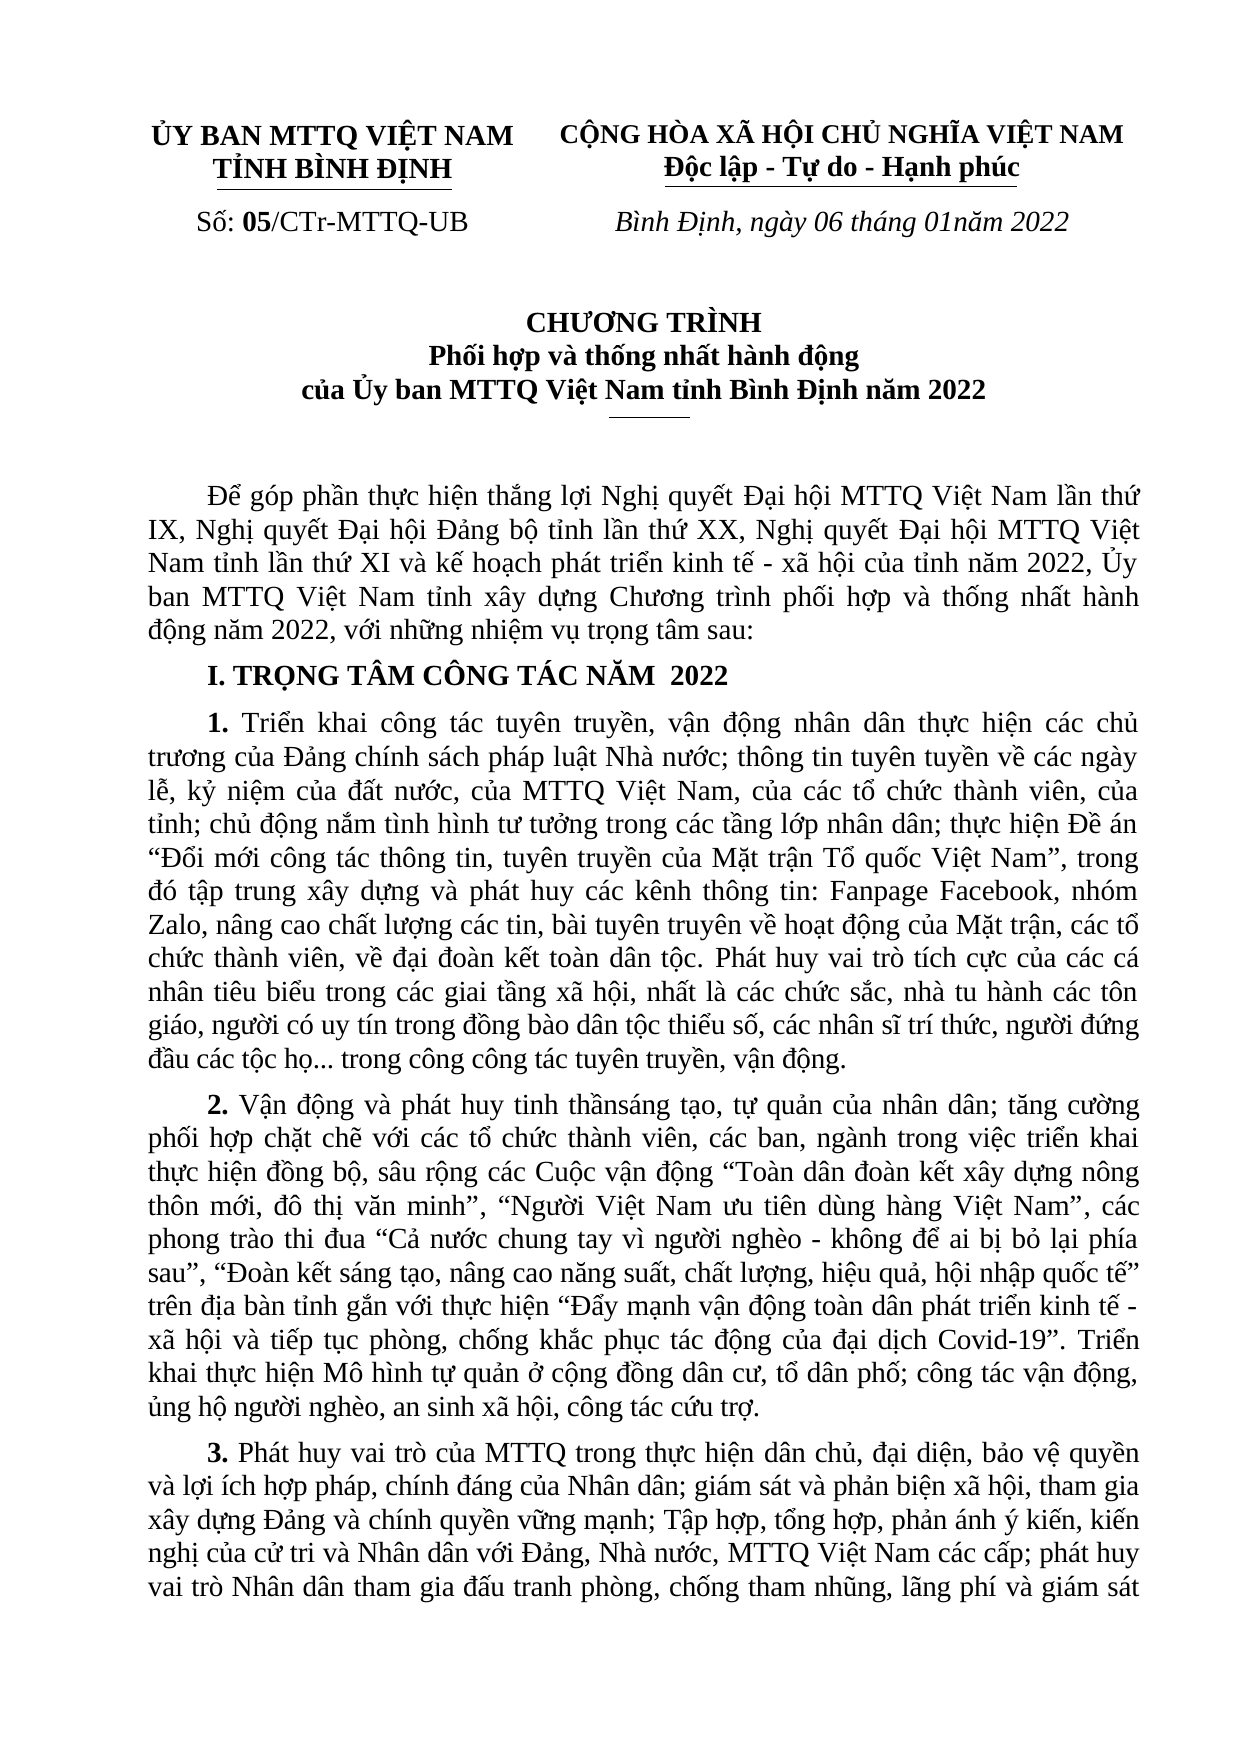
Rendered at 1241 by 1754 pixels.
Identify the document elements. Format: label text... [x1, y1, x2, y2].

text Để góp phần thực hiện thắng lợi Nghị quyết Đại hội MTTQ Việt Nam lần thứ IX, Nghị quyết Đại hội Đảng bộ tỉnh lần thứ XX, Nghị quyết Đại hội MTTQ Việt Nam tỉnh lần thứ XI và kế hoạch phát triển kinh tế - xã hội của tỉnh năm 2022, Ủy ban MTTQ Việt Nam tỉnh xây dựng Chương trình phối hợp và thống nhất hành động năm 2022, với những nhiệm vụ trọng tâm sau: [148, 478, 1140, 646]
table_header ỦY BAN MTTQ VIỆT NAM TỈNH BÌNH ĐỊNH Số: 05/CTr-MTTQ-UB [148, 118, 517, 271]
text của Ủy ban MTTQ Việt Nam tỉnh Bình Định năm 2022 [148, 372, 1140, 406]
text 1. Triển khai công tác tuyên truyền, vận động nhân dân thực hiện các chủ trương của Đảng chính sách pháp luật Nhà nước; thông tin tuyên tuyền về các ngày lễ, kỷ niệm của đất nước, của MTTQ Việt Nam, của các tổ chức thành viên, của tỉnh; chủ động nắm tình hình tư tưởng trong các tầng lớp nhân dân; thực hiện Đề án “Đổi mới công tác thông tin, tuyên truyền của Mặt trận Tổ quốc Việt Nam”, trong đó tập trung xây dựng và phát huy các kênh thông tin: Fanpage Facebook, nhóm Zalo, nâng cao chất lượng các tin, bài tuyên truyên về hoạt động của Mặt trận, các tổ chức thành viên, về đại đoàn kết toàn dân tộc. Phát huy vai trò tích cực của các cá nhân tiêu biểu trong các giai tầng xã hội, nhất là các chức sắc, nhà tu hành các tôn giáo, người có uy tín trong đồng bào dân tộc thiểu số, các nhân sĩ trí thức, người đứng đầu các tộc họ... trong công công tác tuyên truyền, vận động. [147, 704, 1141, 1074]
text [147, 1434, 1141, 1637]
text Phối hợp và thống nhất hành động [148, 338, 1140, 372]
text I. TRỌNG TÂM CÔNG TÁC NĂM 2022 [148, 658, 1140, 692]
text CHƯƠNG TRÌNH [148, 305, 1140, 338]
text 2. Vận động và phát huy tinh thầnsáng tạo, tự quản của nhân dân; tăng cường phối hợp chặt chẽ với các tổ chức thành viên, các ban, ngành trong việc triển khai thực hiện đồng bộ, sâu rộng các Cuộc vận động “Toàn dân đoàn kết xây dựng nông thôn mới, đô thị văn minh”, “Người Việt Nam ưu tiên dùng hàng Việt Nam”, các phong trào thi đua “Cả nước chung tay vì người nghèo - không để ai bị bỏ lại phía sau”, “Đoàn kết sáng tạo, nâng cao năng suất, chất lượng, hiệu quả, hội nhập quốc tế” trên địa bàn tỉnh gắn với thực hiện “Đẩy mạnh vận động toàn dân phát triển kinh tế - xã hội và tiếp tục phòng, chống khắc phục tác động của đại dịch Covid-19”. Triển khai thực hiện Mô hình tự quản ở cộng đồng dân cư, tổ dân phố; công tác vận động, ủng hộ người nghèo, an sinh xã hội, công tác cứu trợ. [147, 1086, 1141, 1422]
table_header CỘNG HÒA XÃ HỘI CHỦ NGHĨA VIỆT NAM Độc lập - Tự do - Hạnh phúc Bình Định, ngày 06 tháng 01năm 2022 [517, 118, 1167, 271]
